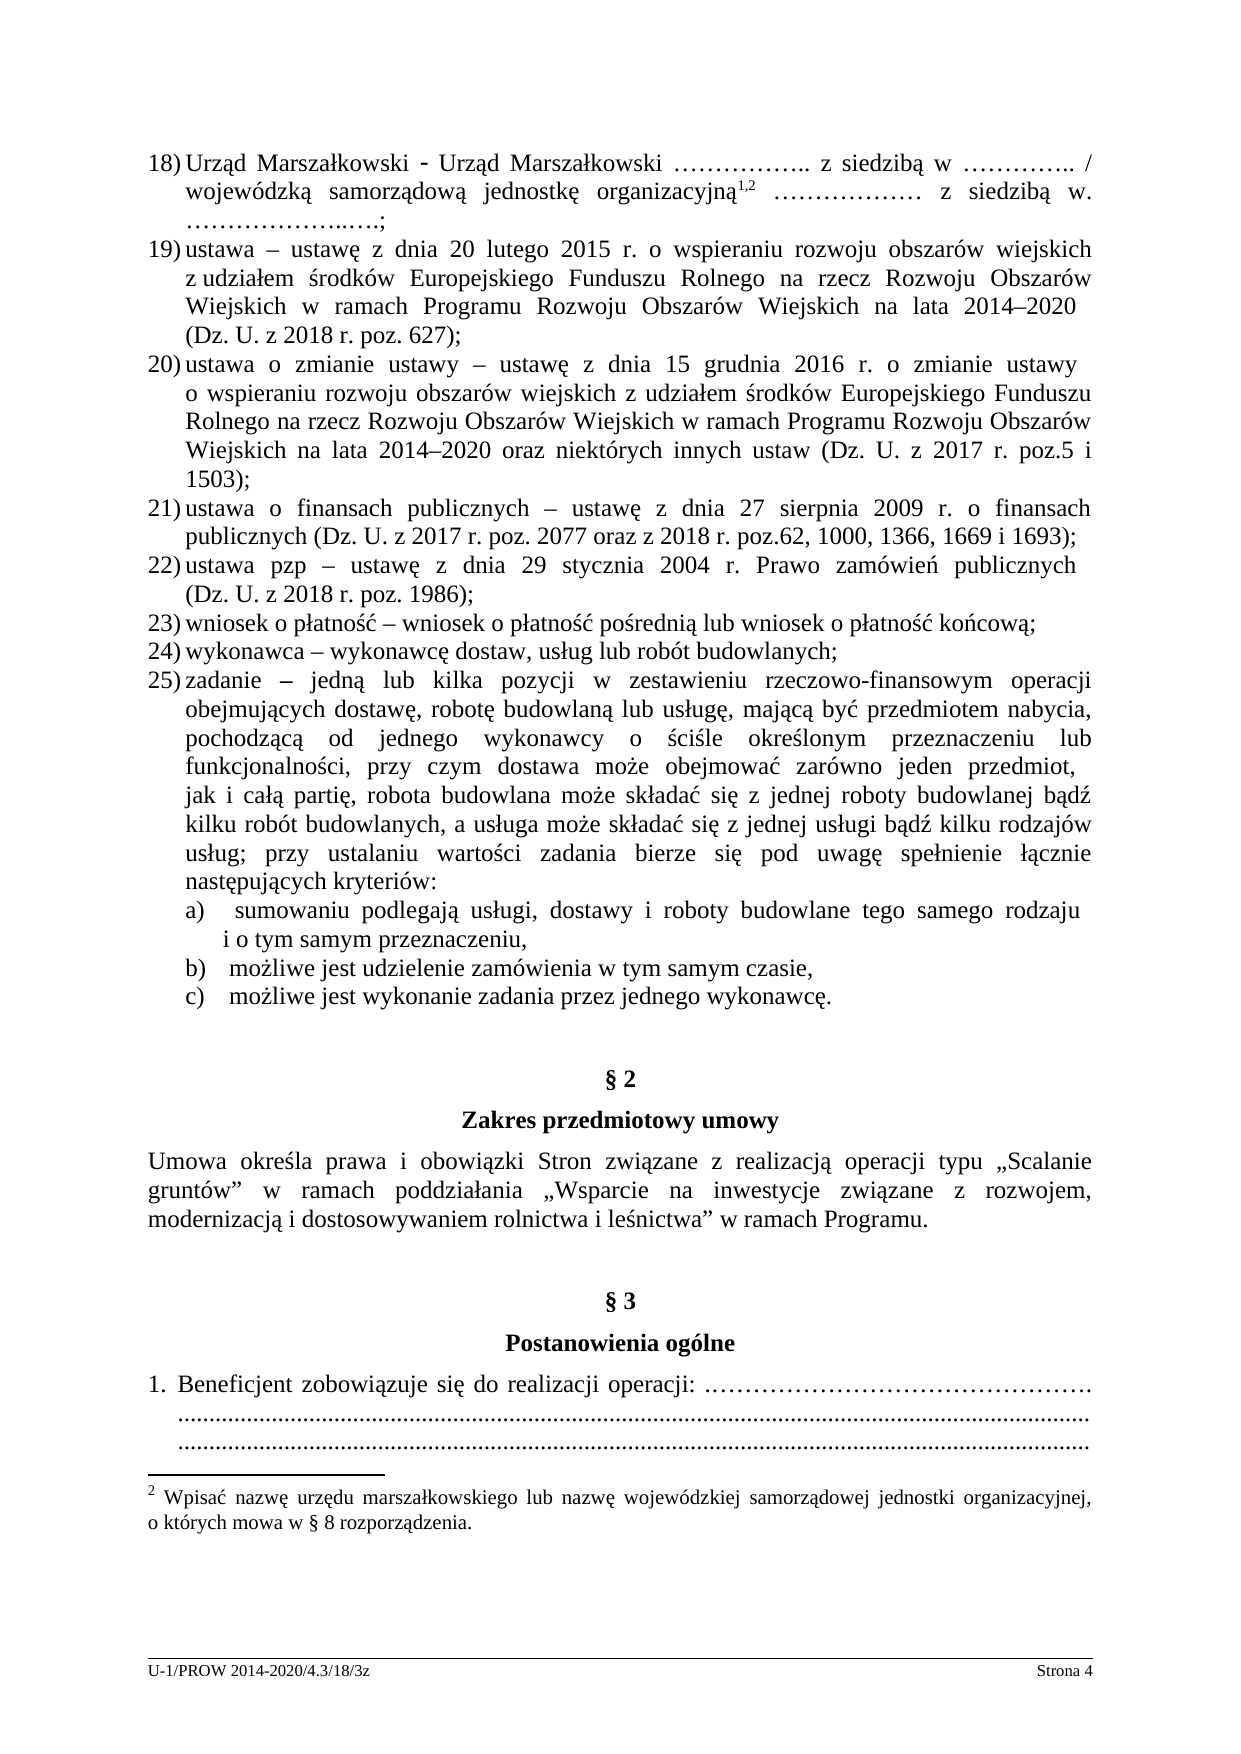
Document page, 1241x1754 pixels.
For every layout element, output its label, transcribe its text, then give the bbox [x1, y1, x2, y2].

list wniosek o płatność – wniosek o płatność pośrednią lub wniosek o płatność końcową; [148, 608, 1093, 636]
list ustawa o finansach publicznych – ustawę z dnia 27 sierpnia 2009 r. o finansach publicznych (Dz. U. z 2017 r. poz. 2077 oraz z 2018 r. poz.62, 1000, 1366, 1669 i 1693); [148, 493, 1093, 550]
list zadanie – jedną lub kilka pozycji w zestawieniu rzeczowo-finansowym operacji obejmujących dostawę, robotę budowlaną lub usługę, mającą być przedmiotem nabycia, pochodzącą od jednego wykonawcy o ściśle określonym przeznaczeniu lub funkcjonalności, przy czym dostawa może obejmować zarówno jeden przedmiot, jak i całą partię, robota budowlana może składać się z jednej roboty budowlanej bądź kilku robót budowlanych, a usługa może składać się z jednej usługi bądź kilku rodzajów usług; przy ustalaniu wartości zadania bierze się pod uwagę spełnienie łącznie następujących kryteriów: [148, 665, 1093, 895]
text § 3 [148, 1286, 1093, 1315]
list ustawa pzp – ustawę z dnia 29 stycznia 2004 r. Prawo zamówień publicznych (Dz. U. z 2018 r. poz. 1986); [148, 550, 1093, 608]
list ustawa o zmianie ustawy – ustawę z dnia 15 grudnia 2016 r. o zmianie ustawy o wspieraniu rozwoju obszarów wiejskich z udziałem środków Europejskiego Funduszu Rolnego na rzecz Rozwoju Obszarów Wiejskich w ramach Programu Rozwoju Obszarów Wiejskich na lata 2014–2020 oraz niektórych innych ustaw (Dz. U. z 2017 r. poz.5 i 1503); [148, 349, 1093, 493]
list sumowaniu podlegają usługi, dostawy i roboty budowlane tego samego rodzaju i o tym samym przeznaczeniu, [185, 895, 1093, 953]
list wykonawca – wykonawcę dostaw, usług lub robót budowlanych; [148, 636, 1093, 665]
text Umowa określa prawa i obowiązki Stron związane z realizacją operacji typu „Scalanie gruntów” w ramach poddziałania „Wsparcie na inwestycje związane z rozwojem, modernizacją i dostosowywaniem rolnictwa i leśnictwa” w ramach Programu. [148, 1146, 1093, 1233]
text Zakres przedmiotowy umowy [148, 1105, 1093, 1134]
text Postanowienia ogólne [148, 1328, 1093, 1356]
text § 2 [148, 1064, 1093, 1093]
list Beneficjent zobowiązuje się do realizacji operacji: .………………………………………. .................................................................................................................................................................................................................................................................................................... [148, 1369, 1093, 1455]
list możliwe jest wykonanie zadania przez jednego wykonawcę. [185, 981, 1093, 1010]
list ustawa – ustawę z dnia 20 lutego 2015 r. o wspieraniu rozwoju obszarów wiejskich z udziałem środków Europejskiego Funduszu Rolnego na rzecz Rozwoju Obszarów Wiejskich w ramach Programu Rozwoju Obszarów Wiejskich na lata 2014–2020 (Dz. U. z 2018 r. poz. 627); [148, 234, 1093, 349]
list Urząd Marszałkowski Urząd Marszałkowski …………….. z siedzibą w ………….. / wojewódzką samorządową jednostkę organizacyjną1, ……………… z siedzibą w.………………..….; [148, 148, 1093, 234]
list możliwe jest udzielenie zamówienia w tym samym czasie, [185, 953, 1093, 981]
